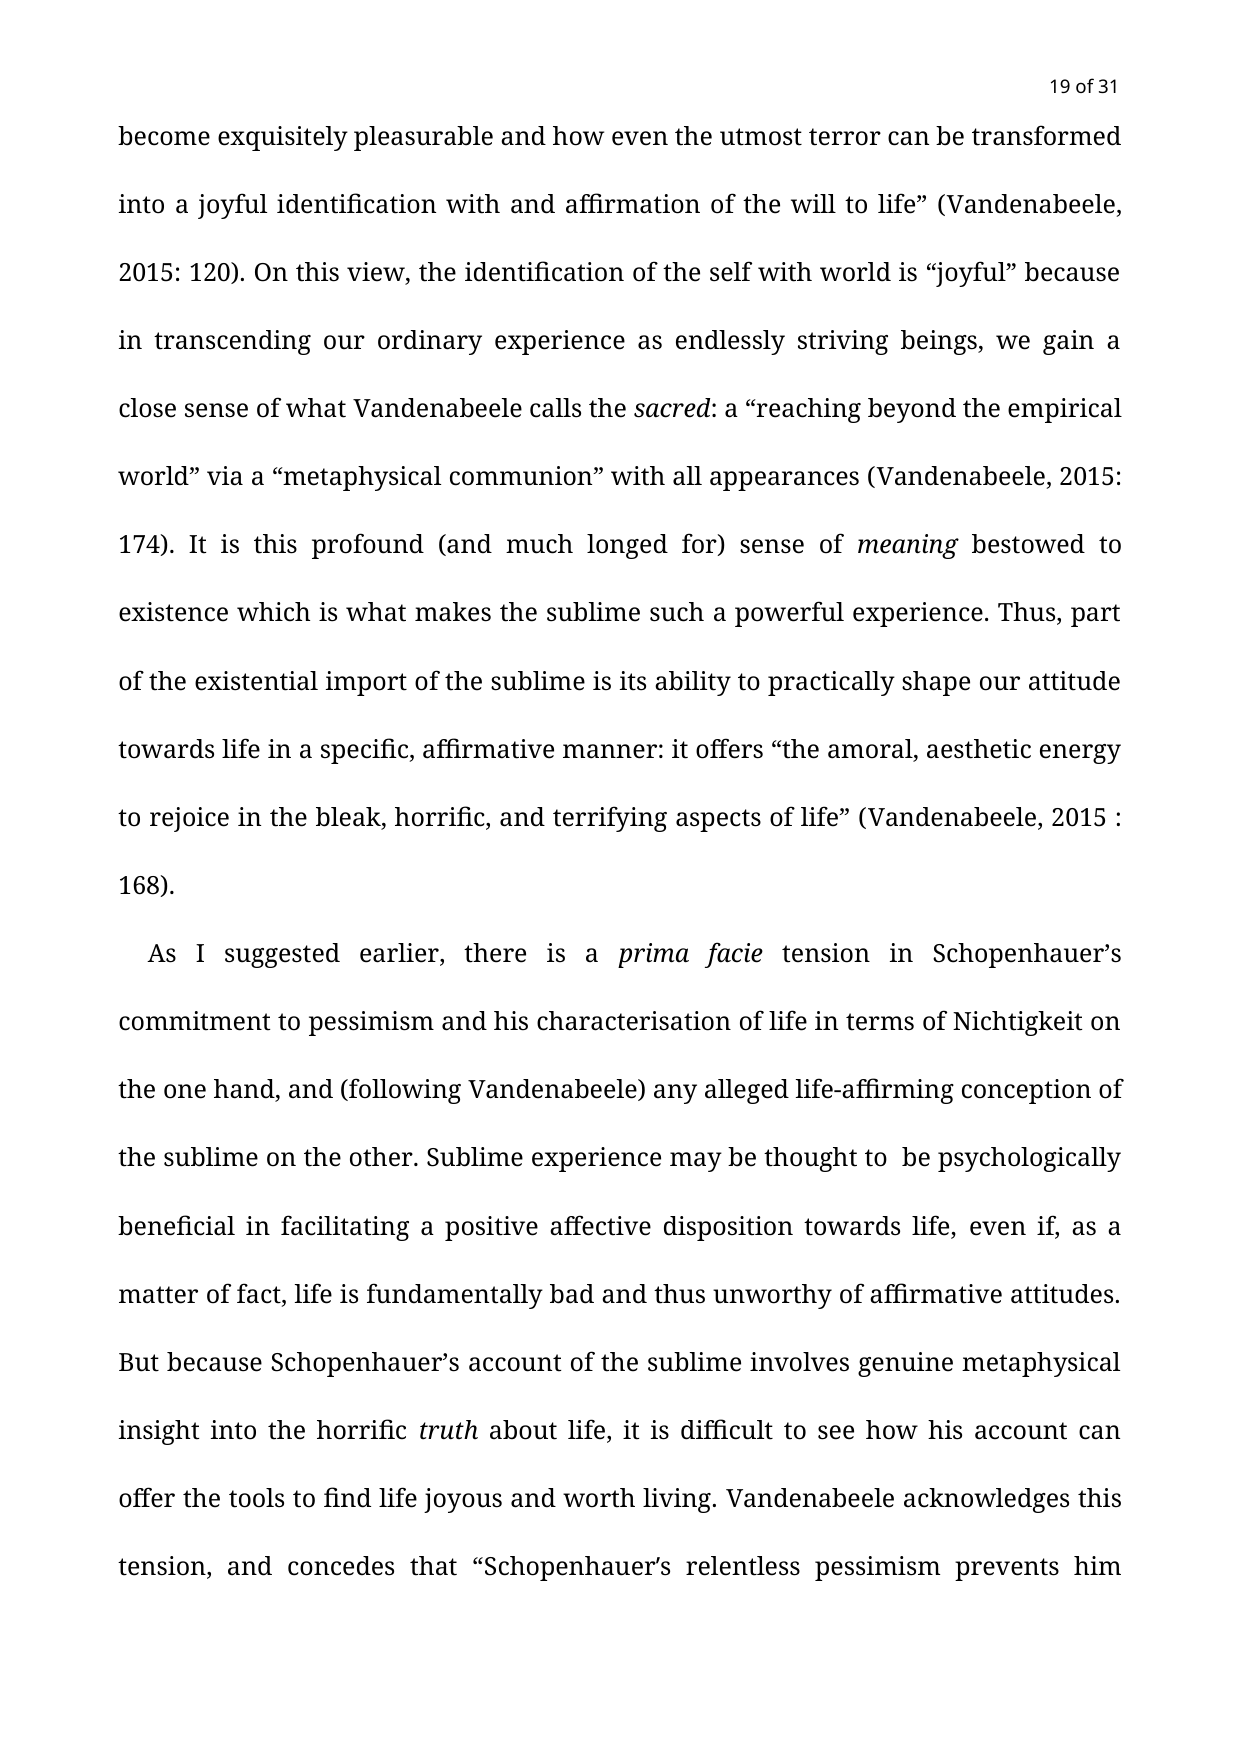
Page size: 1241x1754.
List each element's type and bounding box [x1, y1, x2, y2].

text [118, 936, 1122, 1583]
text [118, 118, 1122, 902]
